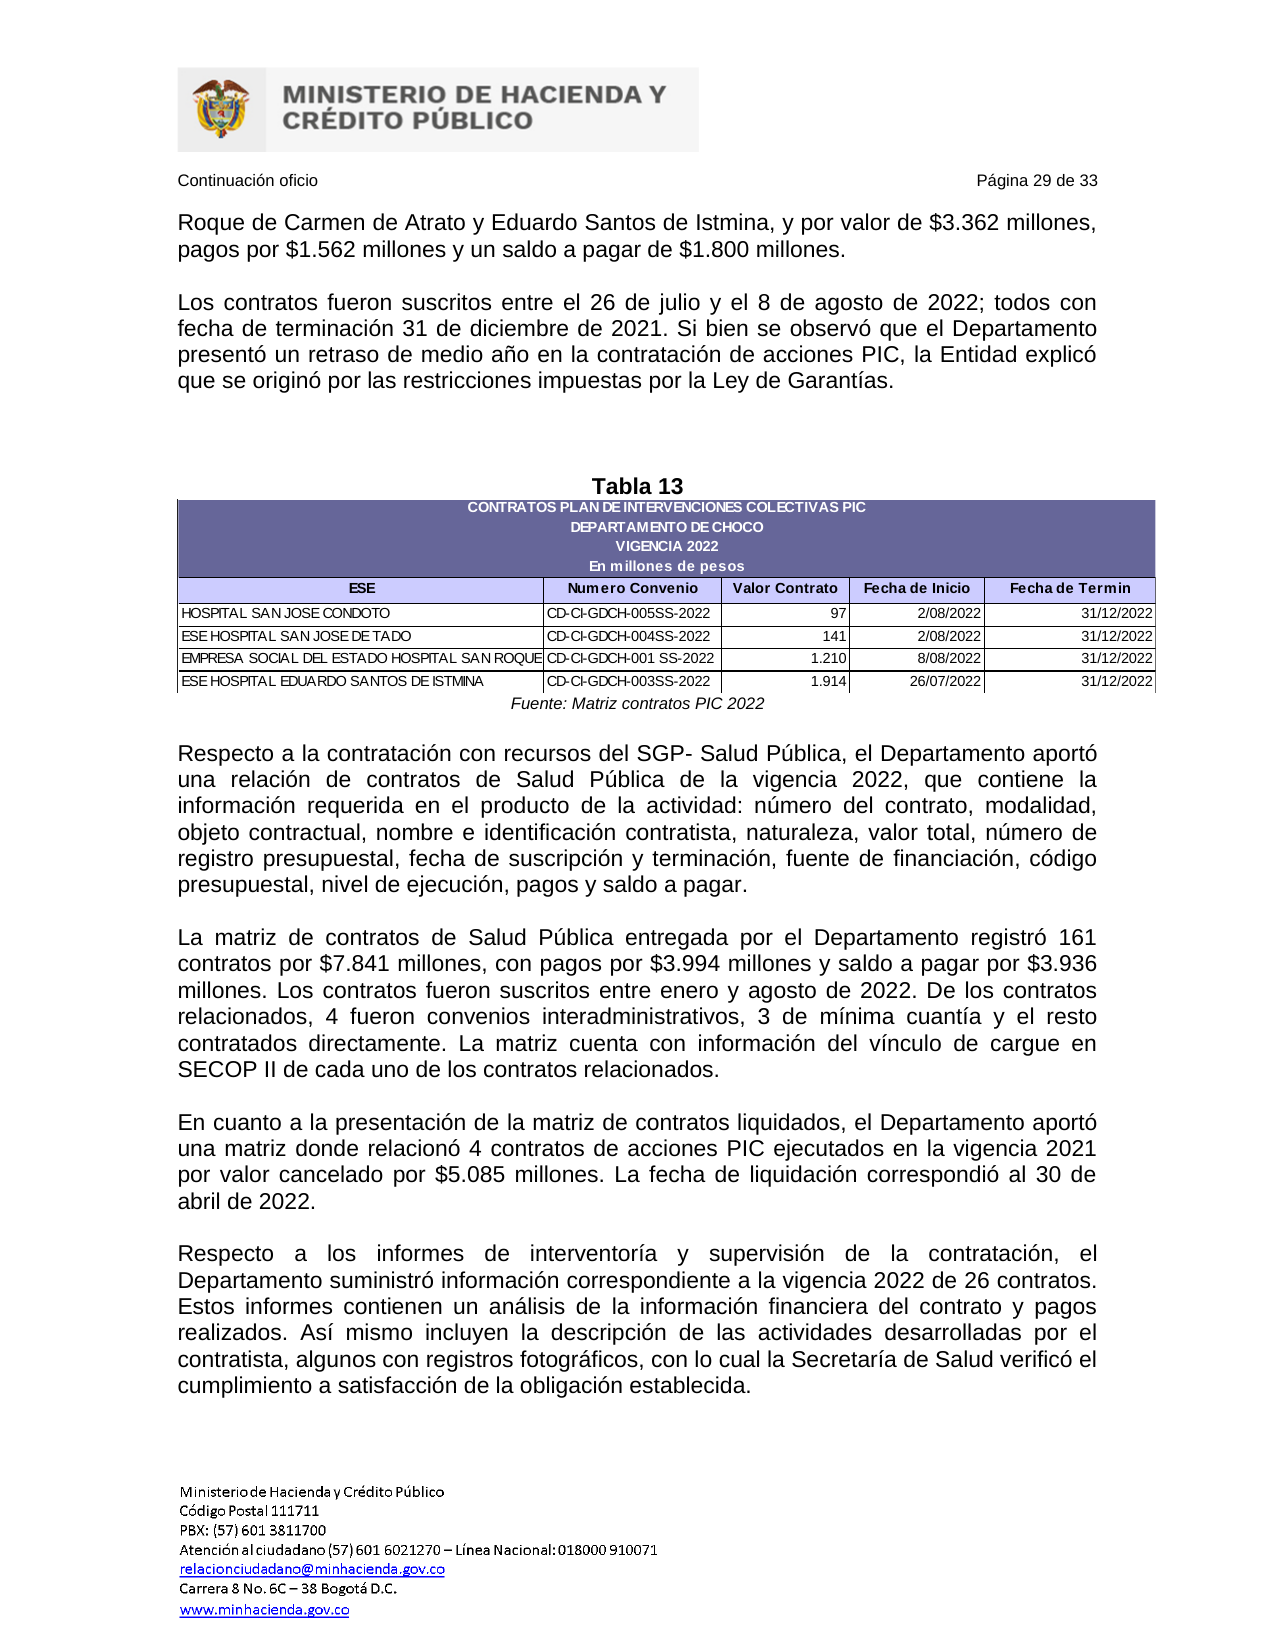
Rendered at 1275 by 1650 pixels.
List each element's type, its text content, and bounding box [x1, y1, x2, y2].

picture [177, 67, 700, 152]
text Respecto a la contratación con recursos del SGP- Salud Pública, el Departamento aportó una relación de contratos de Salud Pública de la vigencia 2022, que contiene la información requerida en el producto de la actividad: número del contrato, modalidad, objeto contractual, nombre e identificación contratista, naturaleza, valor total, número de registro presupuestal, fecha de suscripción y terminación, fuente de financiación, código presupuestal, nivel de ejecución, pagos y saldo a pagar. [177, 739, 1098, 898]
text Los contratos fueron suscritos entre el 26 de julio y el 8 de agosto de 2022; todos con fecha de terminación 31 de diciembre de 2021. Si bien se observó que el Departamento presentó un retraso de medio año en la contratación de acciones PIC, la Entidad explicó que se originó por las restricciones impuestas por la Ley de Garantías. [177, 288, 1098, 394]
picture [177, 1483, 660, 1621]
text Tabla 13 [177, 473, 1098, 499]
text En cuanto a la presentación de la matriz de contratos liquidados, el Departamento aportó una matriz donde relacionó 4 contratos de acciones PIC ejecutados en la vigencia 2021 por valor cancelado por $5.085 millones. La fecha de liquidación correspondió al 30 de abril de 2022. [177, 1108, 1098, 1214]
text Fuente: Matriz contratos PIC 2022 [177, 694, 1098, 713]
text Respecto a los informes de interventoría y supervisión de la contratación, el Departamento suministró información correspondiente a la vigencia 2022 de 26 contratos. Estos informes contienen un análisis de la información financiera del contrato y pagos realizados. Así mismo incluyen la descripción de las actividades desarrolladas por el contratista, algunos con registros fotográficos, con lo cual la Secretaría de Salud verificó el cumplimiento a satisfacción de la obligación establecida. [177, 1240, 1098, 1398]
text La matriz de contratos de Salud Pública entregada por el Departamento registró 161 contratos por $7.841 millones, con pagos por $3.994 millones y saldo a pagar por $3.936 millones. Los contratos fueron suscritos entre enero y agosto de 2022. De los contratos relacionados, 4 fueron convenios interadministrativos, 3 de mínima cuantía y el resto contratados directamente. La matriz cuenta con información del vínculo de cargue en SECOP II de cada uno de los contratos relacionados. [177, 924, 1098, 1082]
